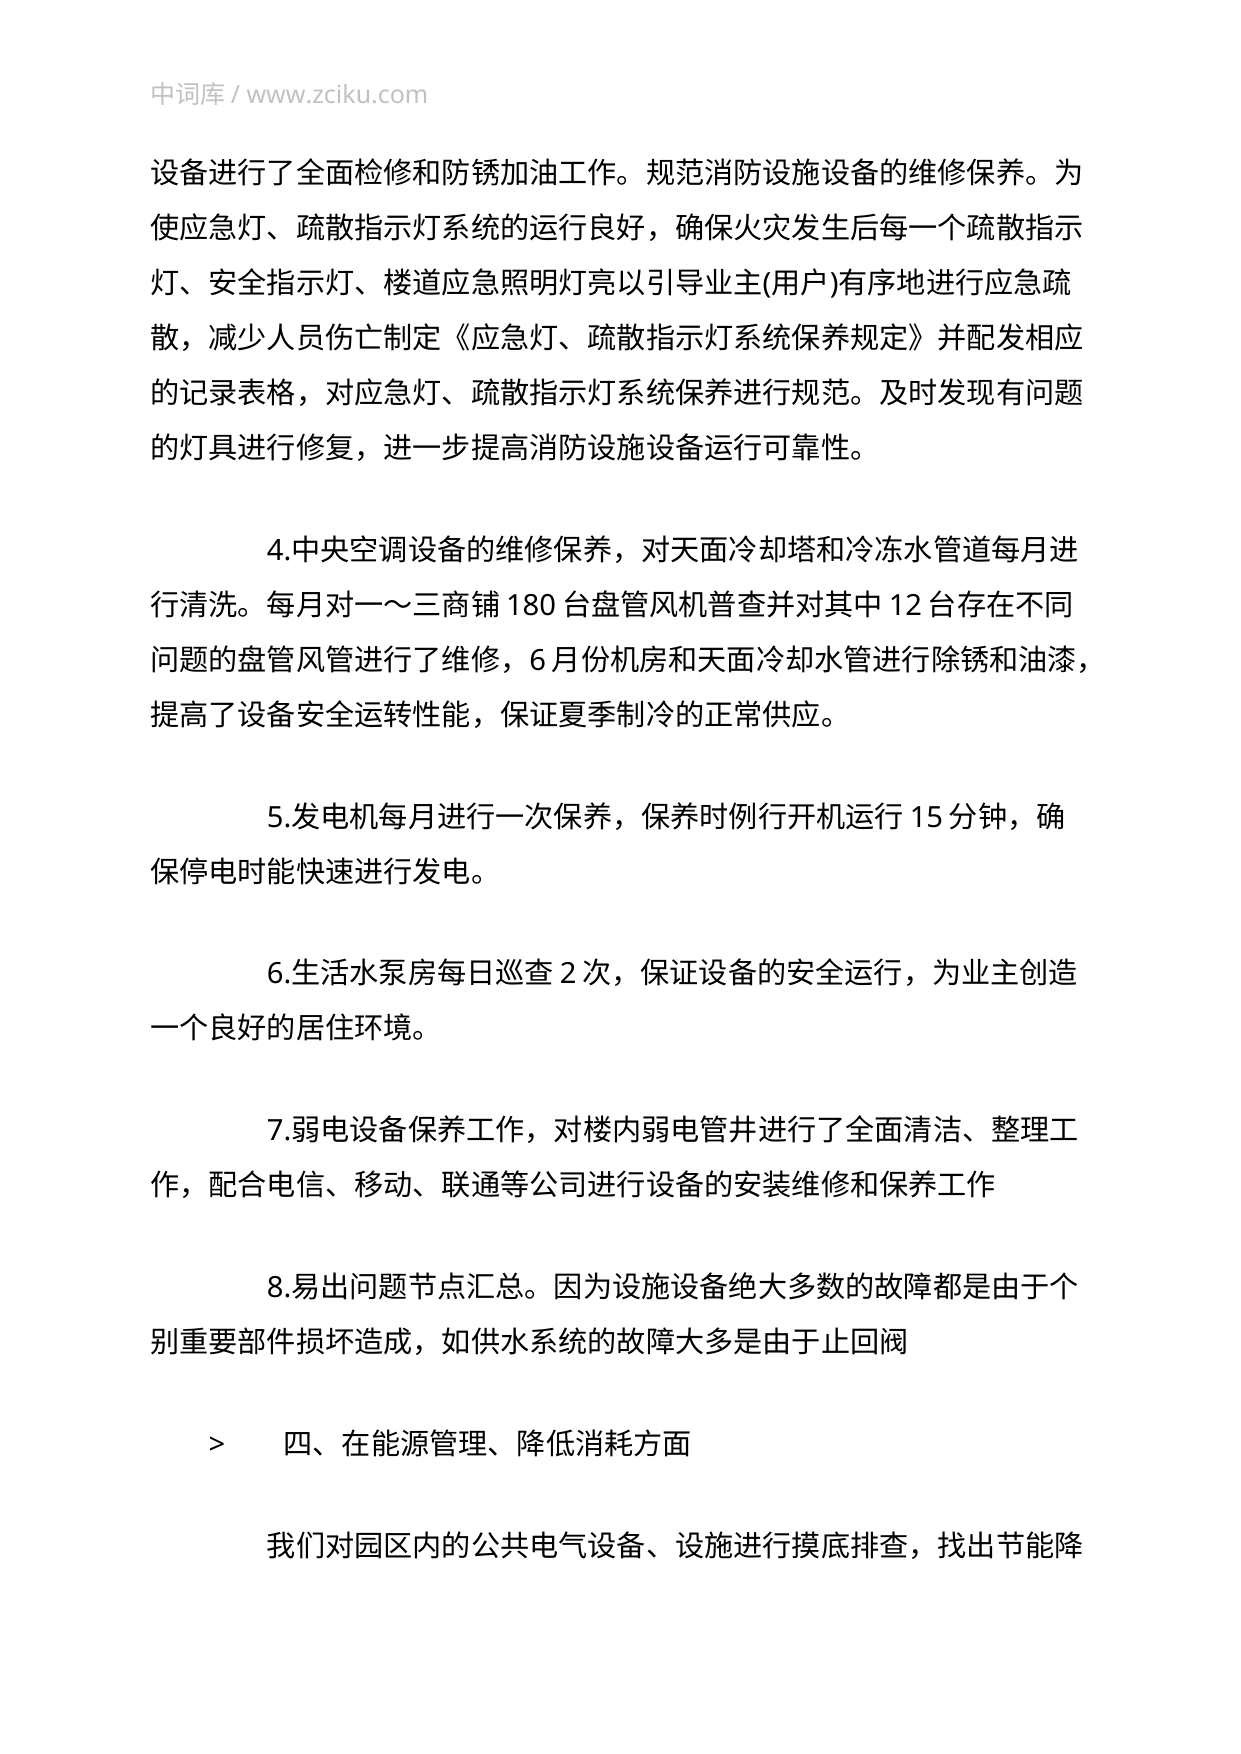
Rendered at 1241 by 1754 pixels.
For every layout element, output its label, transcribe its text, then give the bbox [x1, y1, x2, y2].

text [150, 1522, 1090, 1564]
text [150, 150, 1090, 467]
text > 四、在能源管理、降低消耗方面 [150, 1420, 1090, 1463]
text 8.易出问题节点汇总。因为设施设备绝大多数的故障都是由于个别重要部件损坏造成，如供水系统的故障大多是由于止回阀 [150, 1263, 1090, 1361]
text 7.弱电设备保养工作，对楼内弱电管井进行了全面清洁、整理工作，配合电信、移动、联通等公司进行设备的安装维修和保养工作 [150, 1107, 1090, 1204]
text 6.生活水泵房每日巡查2次，保证设备的安全运行，为业主创造一个良好的居住环境。 [150, 950, 1090, 1047]
text 4.中央空调设备的维修保养，对天面冷却塔和冷冻水管道每月进行清洗。每月对一～三商铺180台盘管风机普查并对其中12台存在不同问题的盘管风管进行了维修，6月份机房和天面冷却水管进行除锈和油漆，提高了设备安全运转性能，保证夏季制冷的正常供应。 [150, 526, 1090, 734]
text 5.发电机每月进行一次保养，保养时例行开机运行15分钟，确保停电时能快速进行发电。 [150, 793, 1090, 890]
